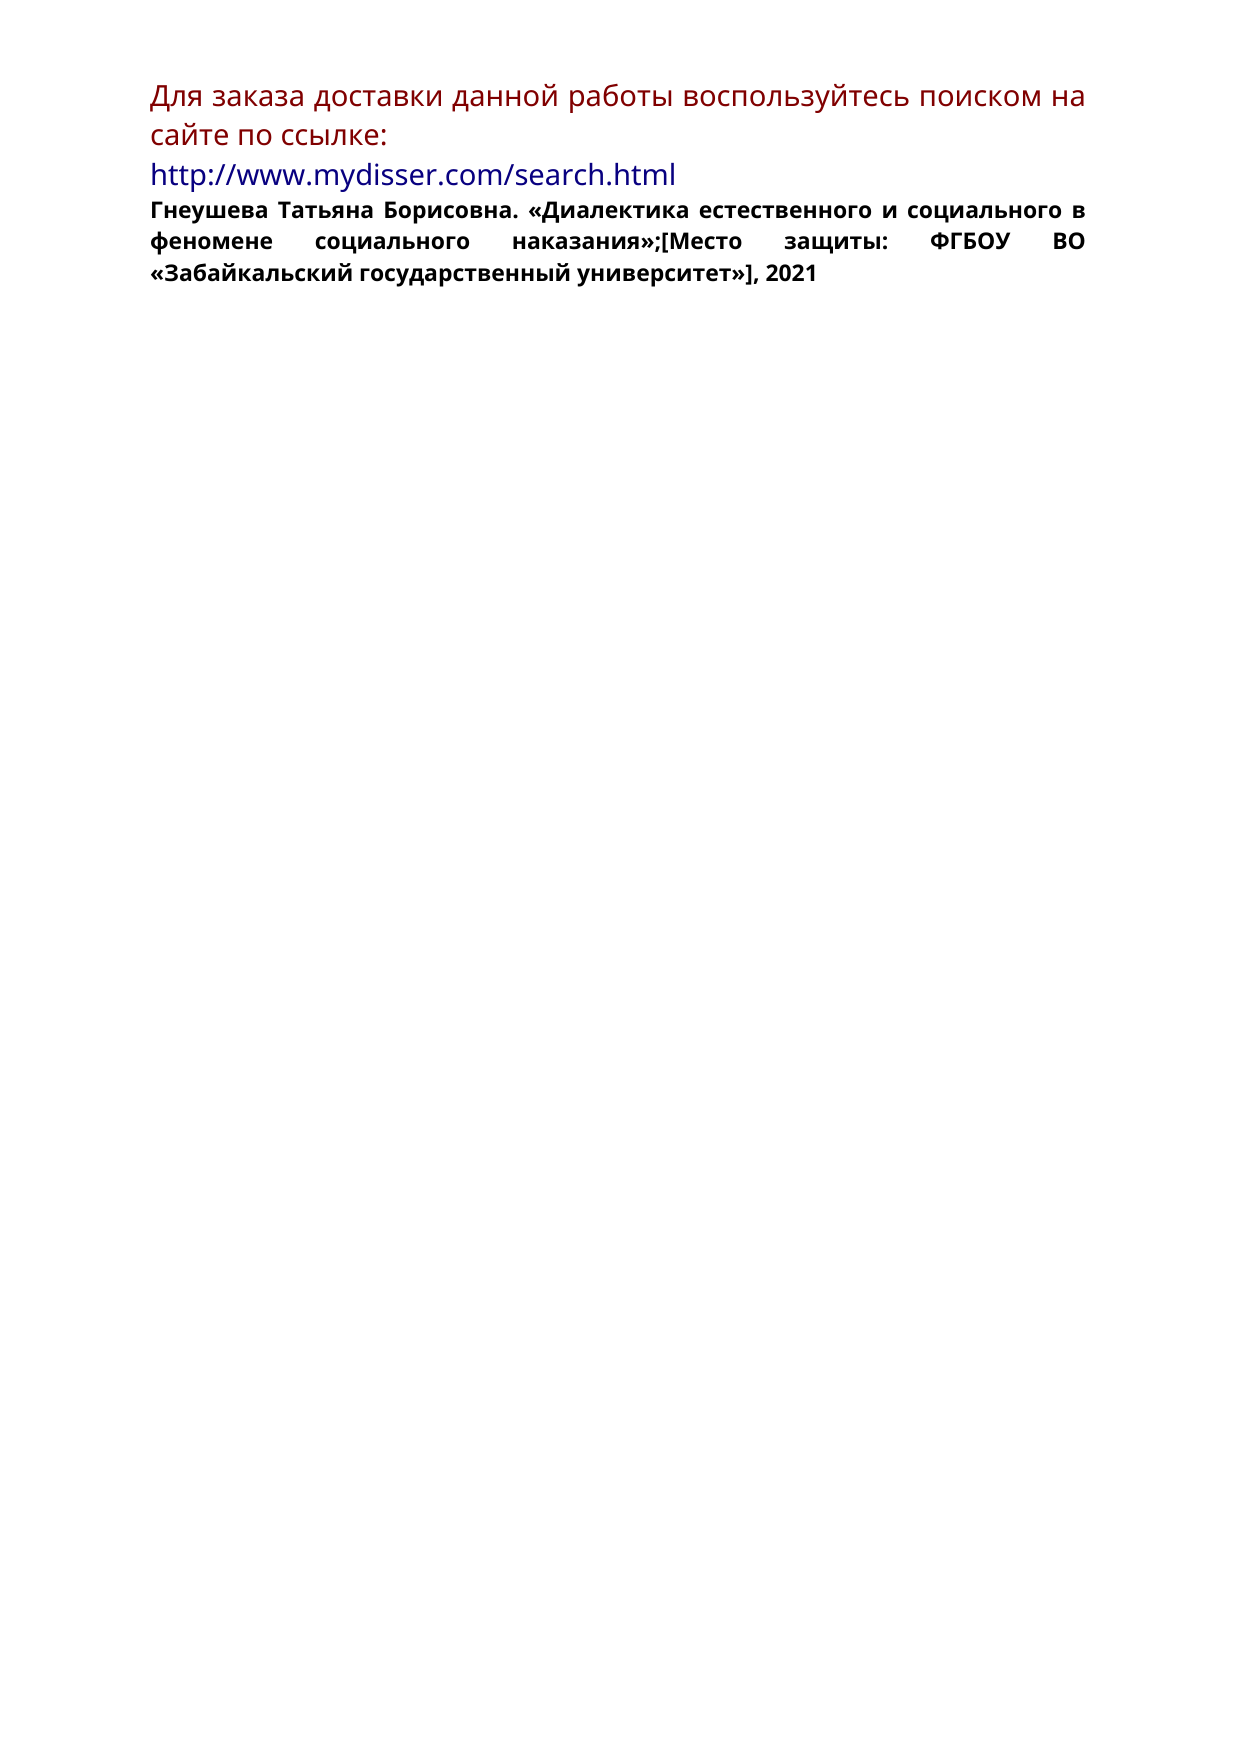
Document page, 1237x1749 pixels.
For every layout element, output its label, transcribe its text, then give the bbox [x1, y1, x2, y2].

text Гнеушева Татьяна Борисовна. «Диалектика естественного и социального в феномене социального наказания»;[Место защиты: ФГБОУ ВО «Забайкальский государственный университет»], 2021 [150, 194, 1086, 288]
